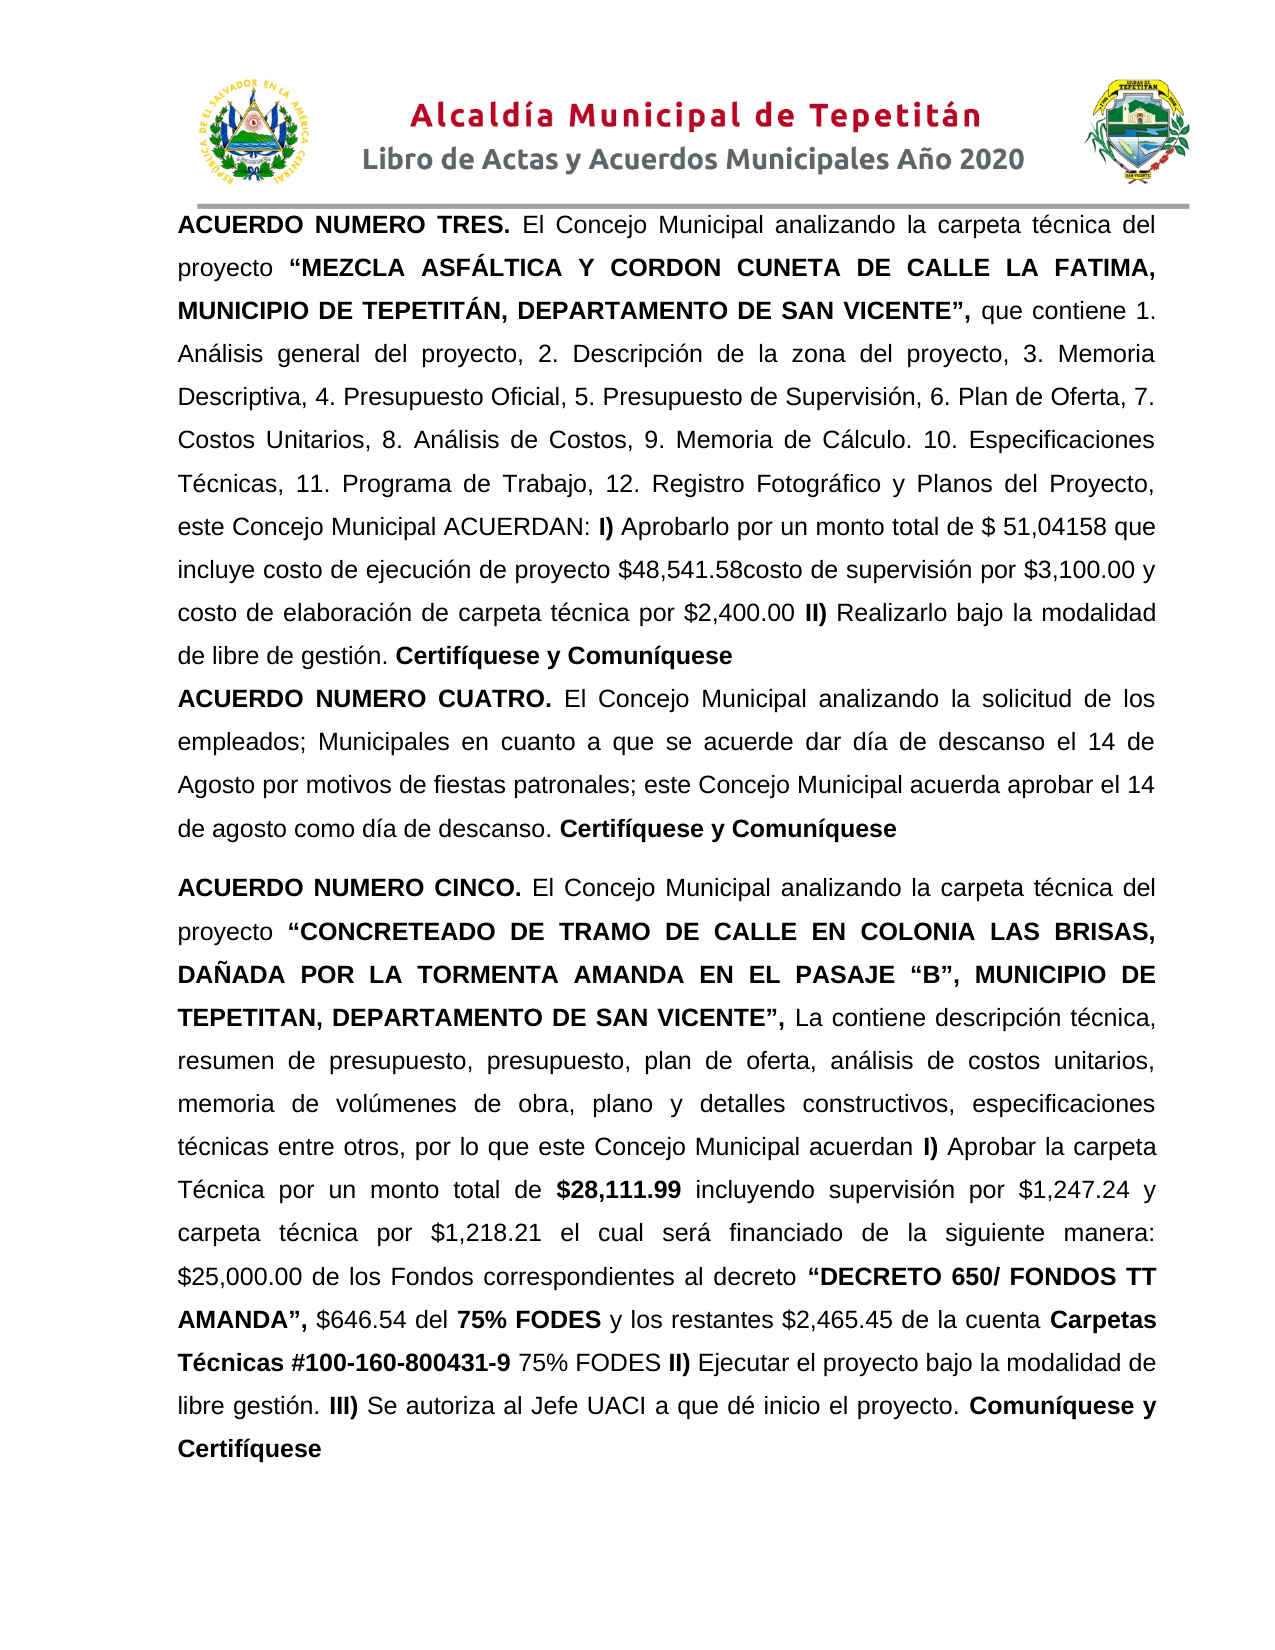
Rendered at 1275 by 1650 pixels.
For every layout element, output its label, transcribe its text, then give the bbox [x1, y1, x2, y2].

picture [177, 73, 1211, 210]
text ACUERDO NUMERO TRES. El Concejo Municipal analizando la carpeta técnica del proyecto “MEZCLA ASFÁLTICA Y CORDON CUNETA DE CALLE LA FATIMA, MUNICIPIO DE TEPETITÁN, DEPARTAMENTO DE SAN VICENTE”, que contiene 1. Análisis general del proyecto, 2. Descripción de la zona del proyecto, 3. Memoria Descriptiva, 4. Presupuesto Oficial, 5. Presupuesto de Supervisión, 6. Plan de Oferta, 7. Costos Unitarios, 8. Análisis de Costos, 9. Memoria de Cálculo. 10. Especificaciones Técnicas, 11. Programa de Trabajo, 12. Registro Fotográfico y Planos del Proyecto, este Concejo Municipal ACUERDAN: I) Aprobarlo por un monto total de $ 51,04158 que incluye costo de ejecución de proyecto $48,541.58costo de supervisión por $3,100.00 y costo de elaboración de carpeta técnica por $2,400.00 II) Realizarlo bajo la modalidad de libre de gestión. Certifíquese y Comuníquese [177, 210, 1157, 670]
text ACUERDO NUMERO CUATRO. El Concejo Municipal analizando la solicitud de los empleados; Municipales en cuanto a que se acuerde dar día de descanso el 14 de Agosto por motivos de fiestas patronales; este Concejo Municipal acuerda aprobar el 14 de agosto como día de descanso. Certifíquese y Comuníquese [177, 684, 1157, 842]
text ACUERDO NUMERO CINCO. El Concejo Municipal analizando la carpeta técnica del proyecto “CONCRETEADO DE TRAMO DE CALLE EN COLONIA LAS BRISAS, DAÑADA POR LA TORMENTA AMANDA EN EL PASAJE “B”, MUNICIPIO DE TEPETITAN, DEPARTAMENTO DE SAN VICENTE”, La contiene descripción técnica, resumen de presupuesto, presupuesto, plan de oferta, análisis de costos unitarios, memoria de volúmenes de obra, plano y detalles constructivos, especificaciones técnicas entre otros, por lo que este Concejo Municipal acuerdan I) Aprobar la carpeta Técnica por un monto total de $28,111.99 incluyendo supervisión por $1,247.24 y carpeta técnica por $1,218.21 el cual será financiado de la siguiente manera: $25,000.00 de los Fondos correspondientes al decreto “DECRETO 650/ FONDOS TT AMANDA”, $646.54 del 75% FODES y los restantes $2,465.45 de la cuenta Carpetas Técnicas #100-160-800431-9 75% FODES II) Ejecutar el proyecto bajo la modalidad de libre gestión. III) Se autoriza al Jefe UACI a que dé inicio el proyecto. Comuníquese y Certifíquese [177, 873, 1157, 1463]
